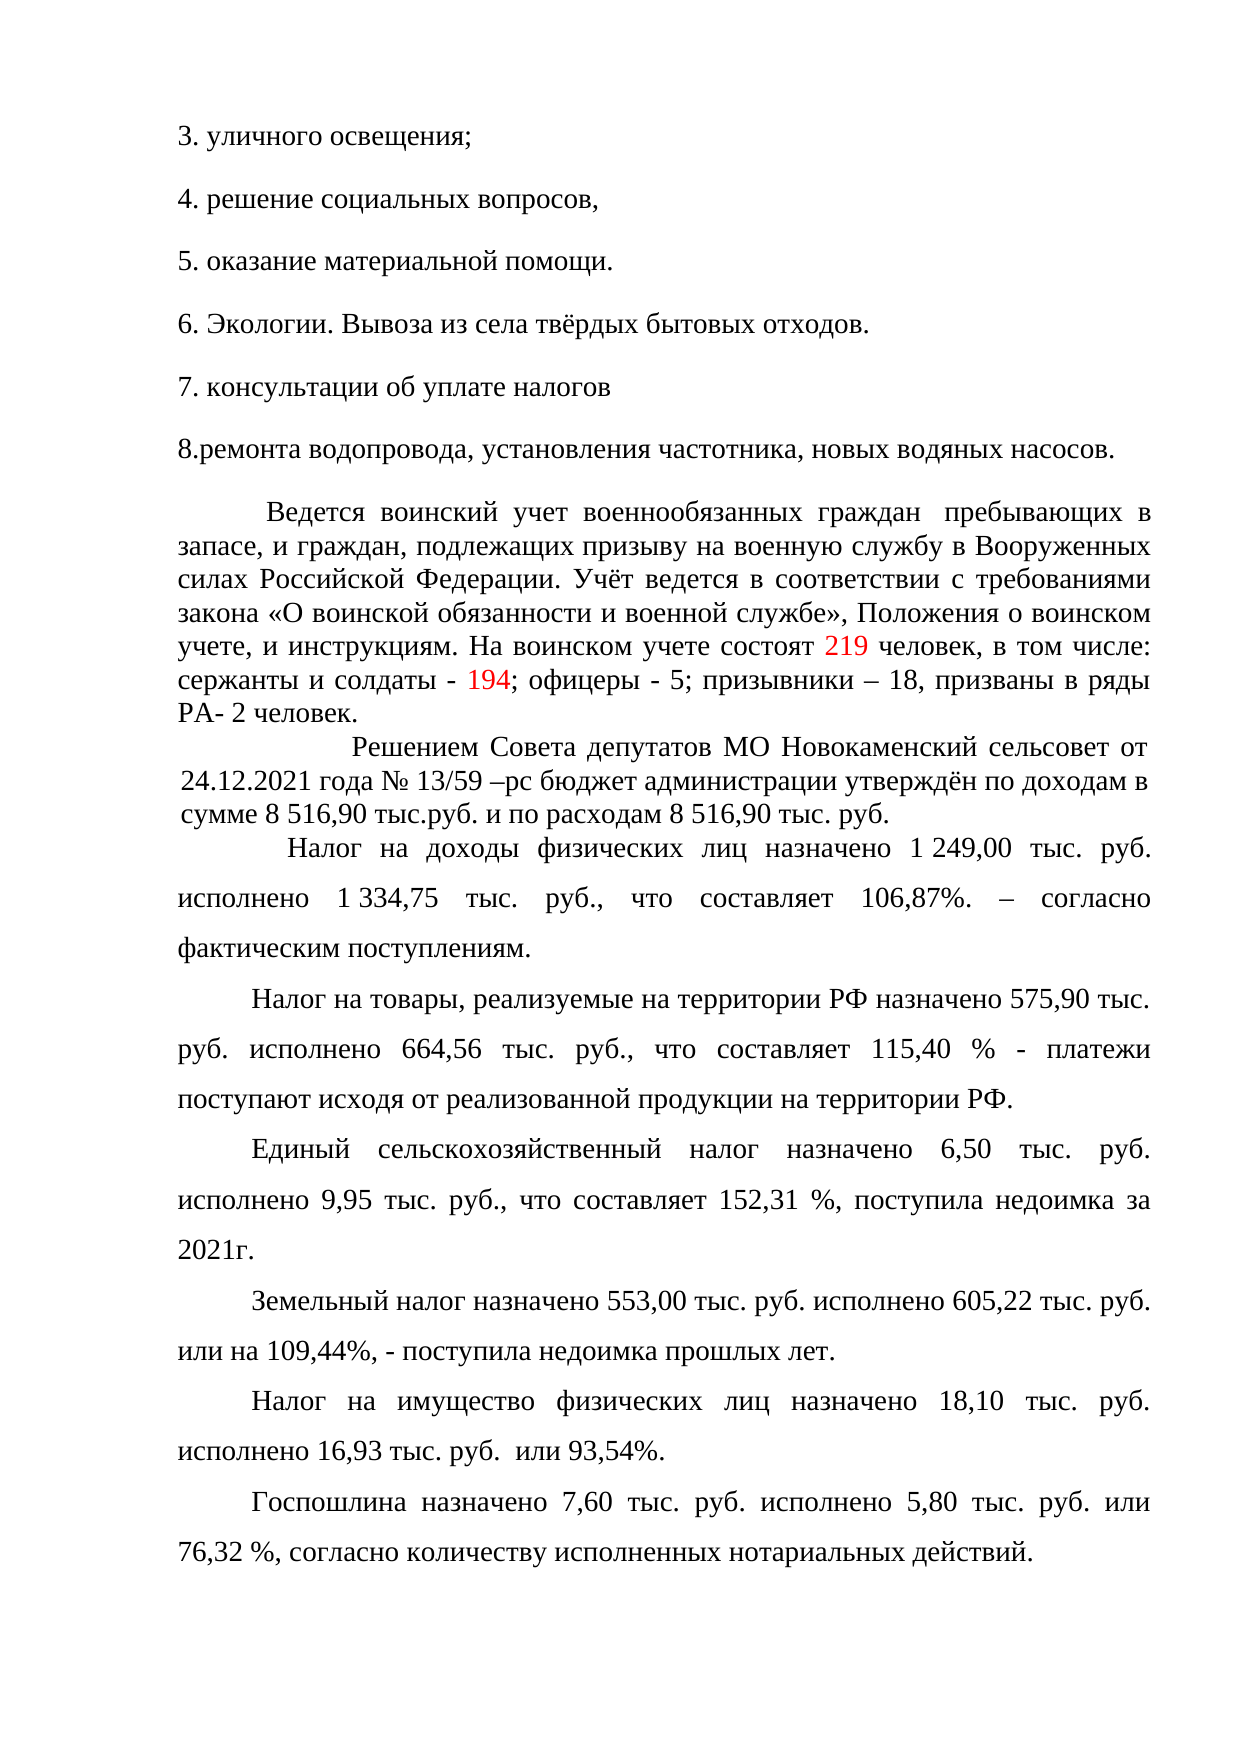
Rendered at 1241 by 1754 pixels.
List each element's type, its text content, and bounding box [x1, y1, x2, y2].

text Налог на имущество физических лиц назначено 18,10 тыс. руб. исполнено 16,93 тыс. руб. или 93,54%. [177, 1383, 1152, 1467]
text 3. уличного освещения; [177, 118, 1152, 152]
text Налог на доходы физических лиц назначено 1 249,00 тыс. руб. исполнено 1 334,75 тыс. руб., что составляет 106,87%. – согласно фактическим поступлениям. [177, 830, 1152, 964]
text Единый сельскохозяйственный налог назначено 6,50 тыс. руб. исполнено 9,95 тыс. руб., что составляет 152,31 %, поступила недоимка за 2021г. [177, 1132, 1152, 1266]
text Ведется воинский учет военнообязанных граждан пребывающих в запасе, и граждан, подлежащих призыву на военную службу в Вооруженных силах Российской Федерации. Учёт ведется в соответствии с требованиями закона «О воинской обязанности и военной службе», Положения о воинском учете, и инструкциям. На воинском учете состоят 219 человек, в том числе: сержанты и солдаты - 194; офицеры - 5; призывники – 18, призваны в ряды РА- 2 человек. [177, 494, 1152, 729]
text 7. консультации об уплате налогов [177, 369, 1152, 402]
text 6. Экологии. Вывоза из села твёрдых бытовых отходов. [177, 306, 1152, 340]
text 5. оказание материальной помощи. [177, 243, 1152, 277]
text Госпошлина назначено 7,60 тыс. руб. исполнено 5,80 тыс. руб. или 76,32 %, согласно количеству исполненных нотариальных действий. [177, 1484, 1152, 1568]
text 4. решение социальных вопросов, [177, 181, 1152, 214]
text Решением Совета депутатов МО Новокаменский сельсовет от 24.12.2021 года № 13/59 –рс бюджет администрации утверждён по доходам в сумме 8 516,90 тыс.руб. и по расходам 8 516,90 тыс. руб. [180, 729, 1148, 830]
text 8.ремонта водопровода, установления частотника, новых водяных насосов. [177, 432, 1152, 465]
text Налог на товары, реализуемые на территории РФ назначено 575,90 тыс. руб. исполнено 664,56 тыс. руб., что составляет 115,40 % - платежи поступают исходя от реализованной продукции на территории РФ. [177, 981, 1152, 1115]
text Земельный налог назначено 553,00 тыс. руб. исполнено 605,22 тыс. руб. или на 109,44%, - поступила недоимка прошлых лет. [177, 1283, 1152, 1366]
